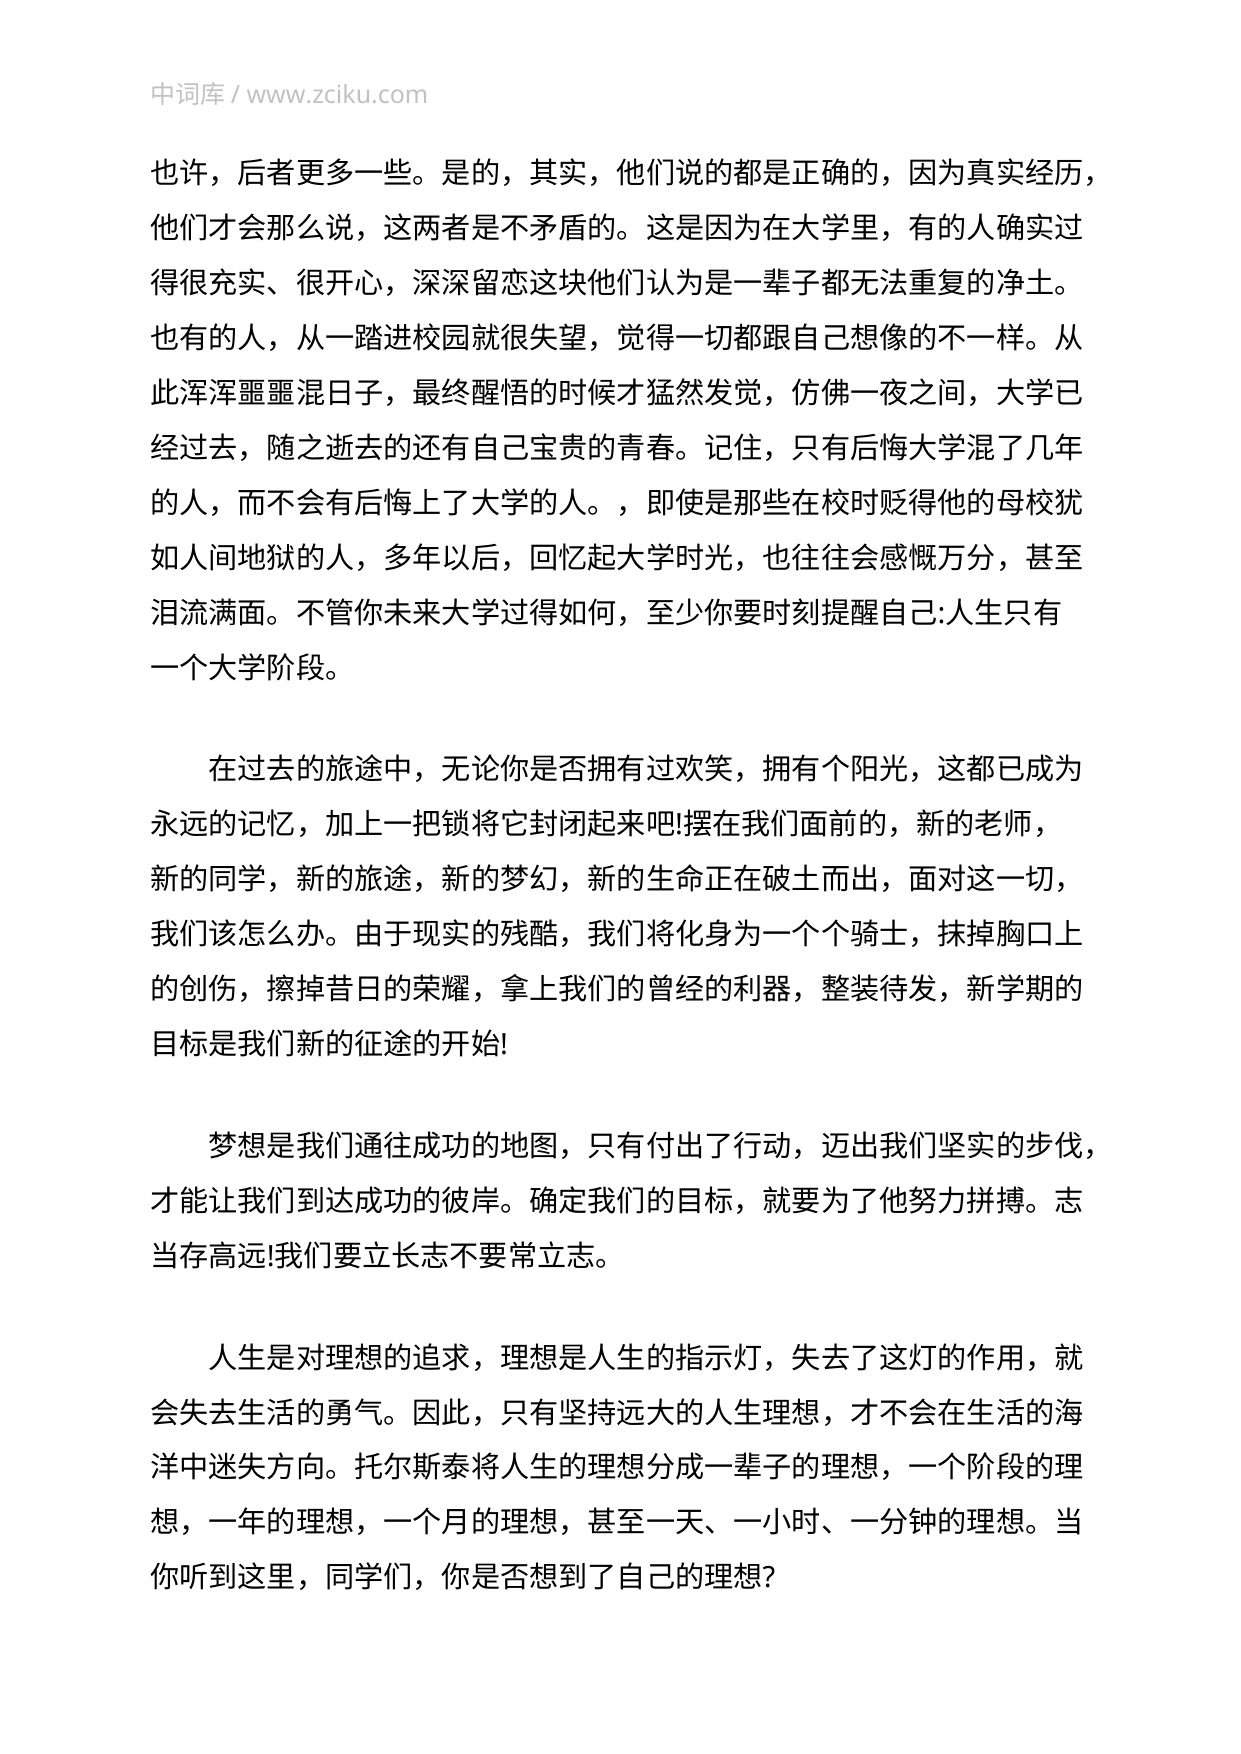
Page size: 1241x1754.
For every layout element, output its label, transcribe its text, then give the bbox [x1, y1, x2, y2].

text 在过去的旅途中，无论你是否拥有过欢笑，拥有个阳光，这都已成为永远的记忆，加上一把锁将它封闭起来吧!摆在我们面前的，新的老师，新的同学，新的旅途，新的梦幻，新的生命正在破土而出，面对这一切，我们该怎么办。由于现实的残酷，我们将化身为一个个骑士，抹掉胸口上的创伤，擦掉昔日的荣耀，拿上我们的曾经的利器，整装待发，新学期的目标是我们新的征途的开始! [150, 746, 1090, 1063]
text 人生是对理想的追求，理想是人生的指示灯，失去了这灯的作用，就会失去生活的勇气。因此，只有坚持远大的人生理想，才不会在生活的海洋中迷失方向。托尔斯泰将人生的理想分成一辈子的理想，一个阶段的理想，一年的理想，一个月的理想，甚至一天、一小时、一分钟的理想。当你听到这里，同学们，你是否想到了自己的理想? [150, 1334, 1090, 1596]
text 梦想是我们通往成功的地图，只有付出了行动，迈出我们坚实的步伐，才能让我们到达成功的彼岸。确定我们的目标，就要为了他努力拼搏。志当存高远!我们要立长志不要常立志。 [150, 1122, 1090, 1275]
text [150, 150, 1090, 686]
